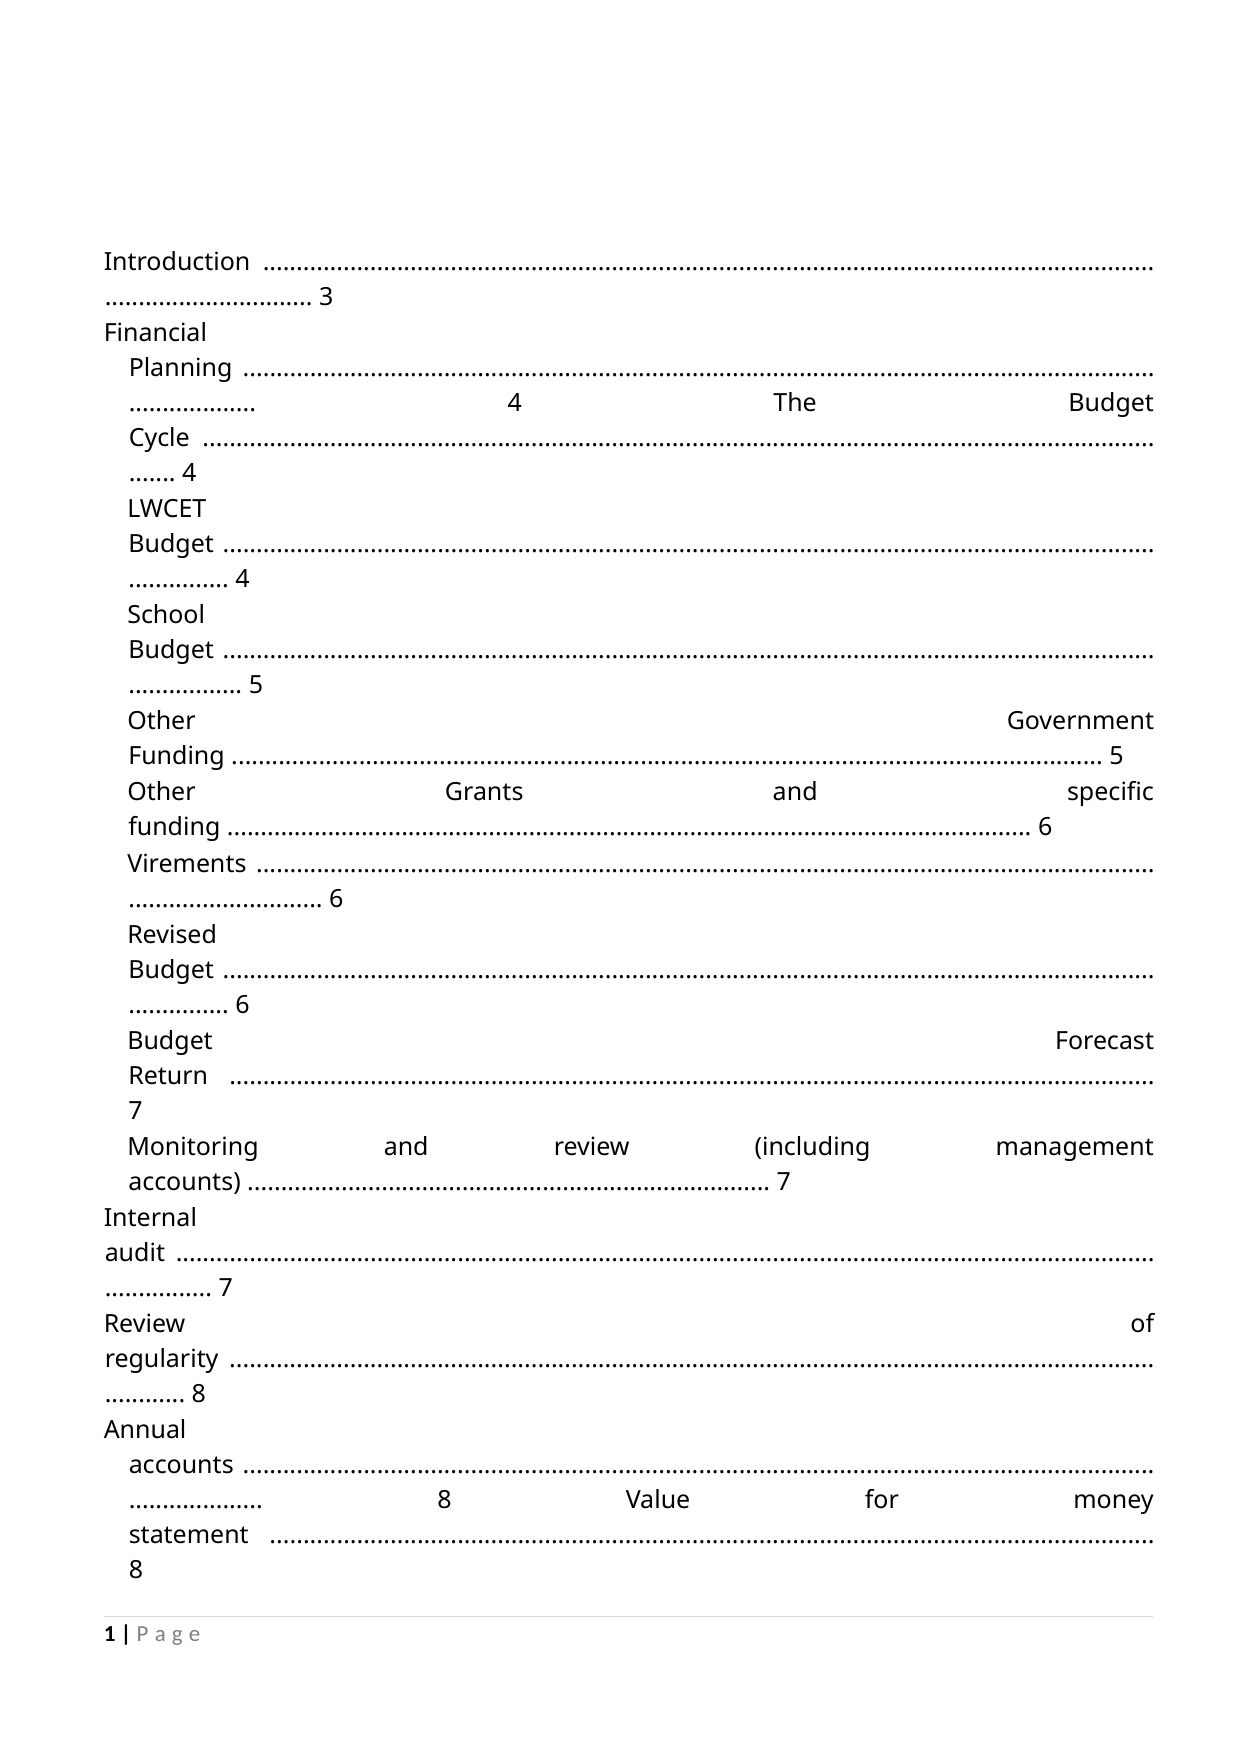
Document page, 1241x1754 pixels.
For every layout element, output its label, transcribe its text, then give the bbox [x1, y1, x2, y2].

text School Budget ............................................................................................................................................................ 5 [127, 597, 1154, 701]
text Internal audit .................................................................................................................................................................. 7 [103, 1200, 1154, 1304]
text Budget Forecast Return .......................................................................................................................................... 7 [127, 1022, 1154, 1127]
text Monitoring and review (including management accounts) .............................................................................. 7 [127, 1129, 1154, 1198]
text Review of regularity ...................................................................................................................................................... 8 [103, 1306, 1154, 1410]
text LWCET Budget .......................................................................................................................................................... 4 [127, 491, 1154, 595]
text Financial Planning ........................................................................................................................................................... 4 The Budget Cycle ..................................................................................................................................................... 4 [103, 314, 1154, 488]
text Revised Budget .......................................................................................................................................................... 6 [127, 916, 1154, 1020]
text Annual accounts ............................................................................................................................................................ 8 Value for money statement .................................................................................................................................... 8 [103, 1412, 1154, 1586]
text Virements ................................................................................................................................................................... 6 [127, 845, 1154, 914]
text Other Government Funding .................................................................................................................................. 5 [127, 703, 1154, 772]
text Other Grants and specific funding ........................................................................................................................ 6 [127, 774, 1154, 843]
text Introduction .................................................................................................................................................................... 3 [103, 243, 1154, 312]
